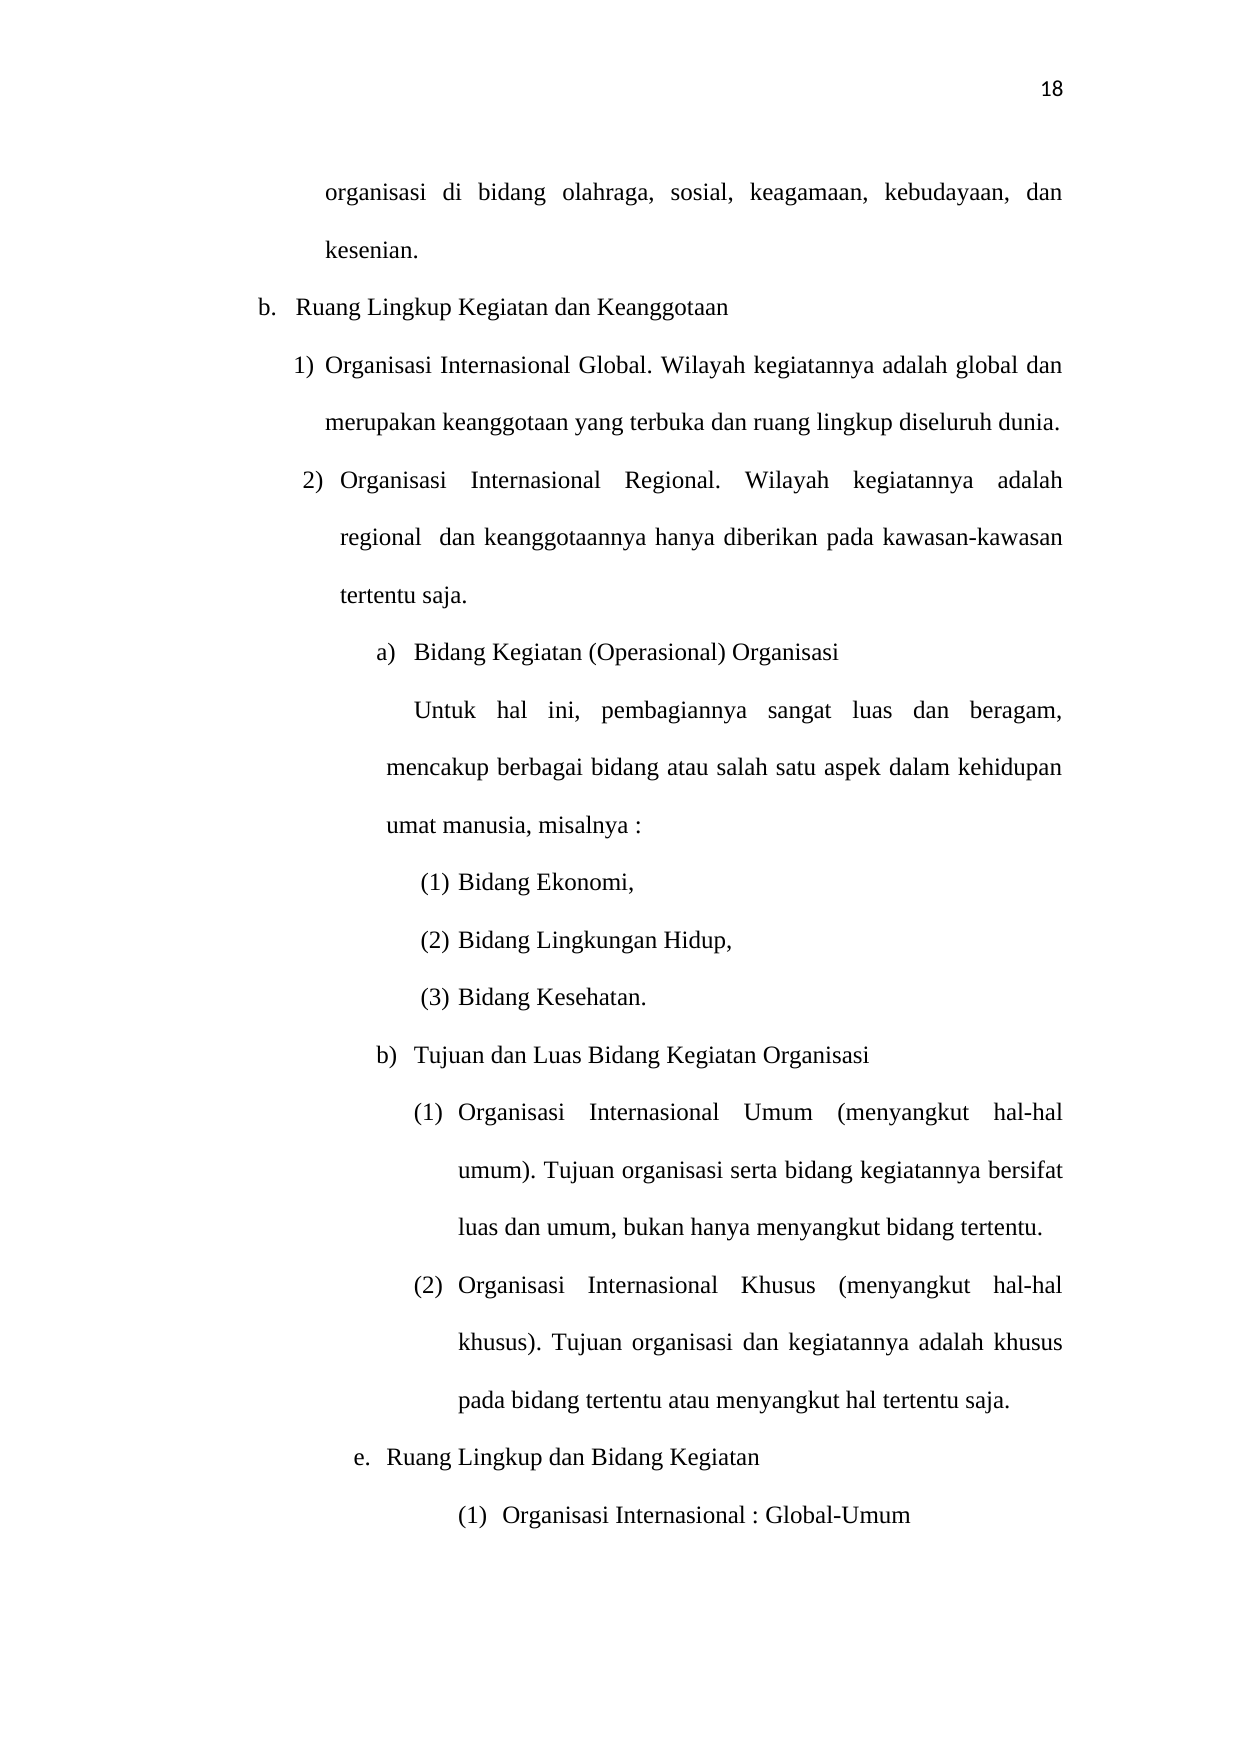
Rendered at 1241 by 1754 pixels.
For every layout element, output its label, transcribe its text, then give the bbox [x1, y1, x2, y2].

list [287, 177, 1063, 263]
list Organisasi Internasional Global. Wilayah kegiatannya adalah global dan merupakan keanggotaan yang terbuka dan ruang lingkup diseluruh dunia. [293, 350, 1063, 436]
list Organisasi Internasional : Global-Umum [458, 1500, 1063, 1528]
list Organisasi Internasional Regional. Wilayah kegiatannya adalah regional dan keanggotaannya hanya diberikan pada kawasan-kawasan tertentu saja. [302, 465, 1063, 608]
text Untuk hal ini, pembagiannya sangat luas dan beragam, mencakup berbagai bidang atau salah satu aspek dalam kehidupan umat manusia, misalnya : [386, 695, 1063, 838]
list Bidang Lingkungan Hidup, [420, 925, 1063, 953]
list Bidang Ekonomi, [420, 867, 1063, 896]
list Tujuan dan Luas Bidang Kegiatan Organisasi [376, 1040, 1063, 1068]
list Organisasi Internasional Umum (menyangkut hal-hal umum). Tujuan organisasi serta bidang kegiatannya bersifat luas dan umum, bukan hanya menyangkut bidang tertentu. [413, 1097, 1063, 1241]
list Bidang Kegiatan (Operasional) Organisasi [376, 637, 1063, 666]
list Organisasi Internasional Khusus (menyangkut hal-hal khusus). Tujuan organisasi dan kegiatannya adalah khusus pada bidang tertentu atau menyangkut hal tertentu saja. [413, 1270, 1063, 1413]
list Bidang Kesehatan. [420, 982, 1063, 1011]
list Ruang Lingkup dan Bidang Kegiatan [236, 1442, 1063, 1471]
list Ruang Lingkup Kegiatan dan Keanggotaan [258, 292, 1063, 321]
